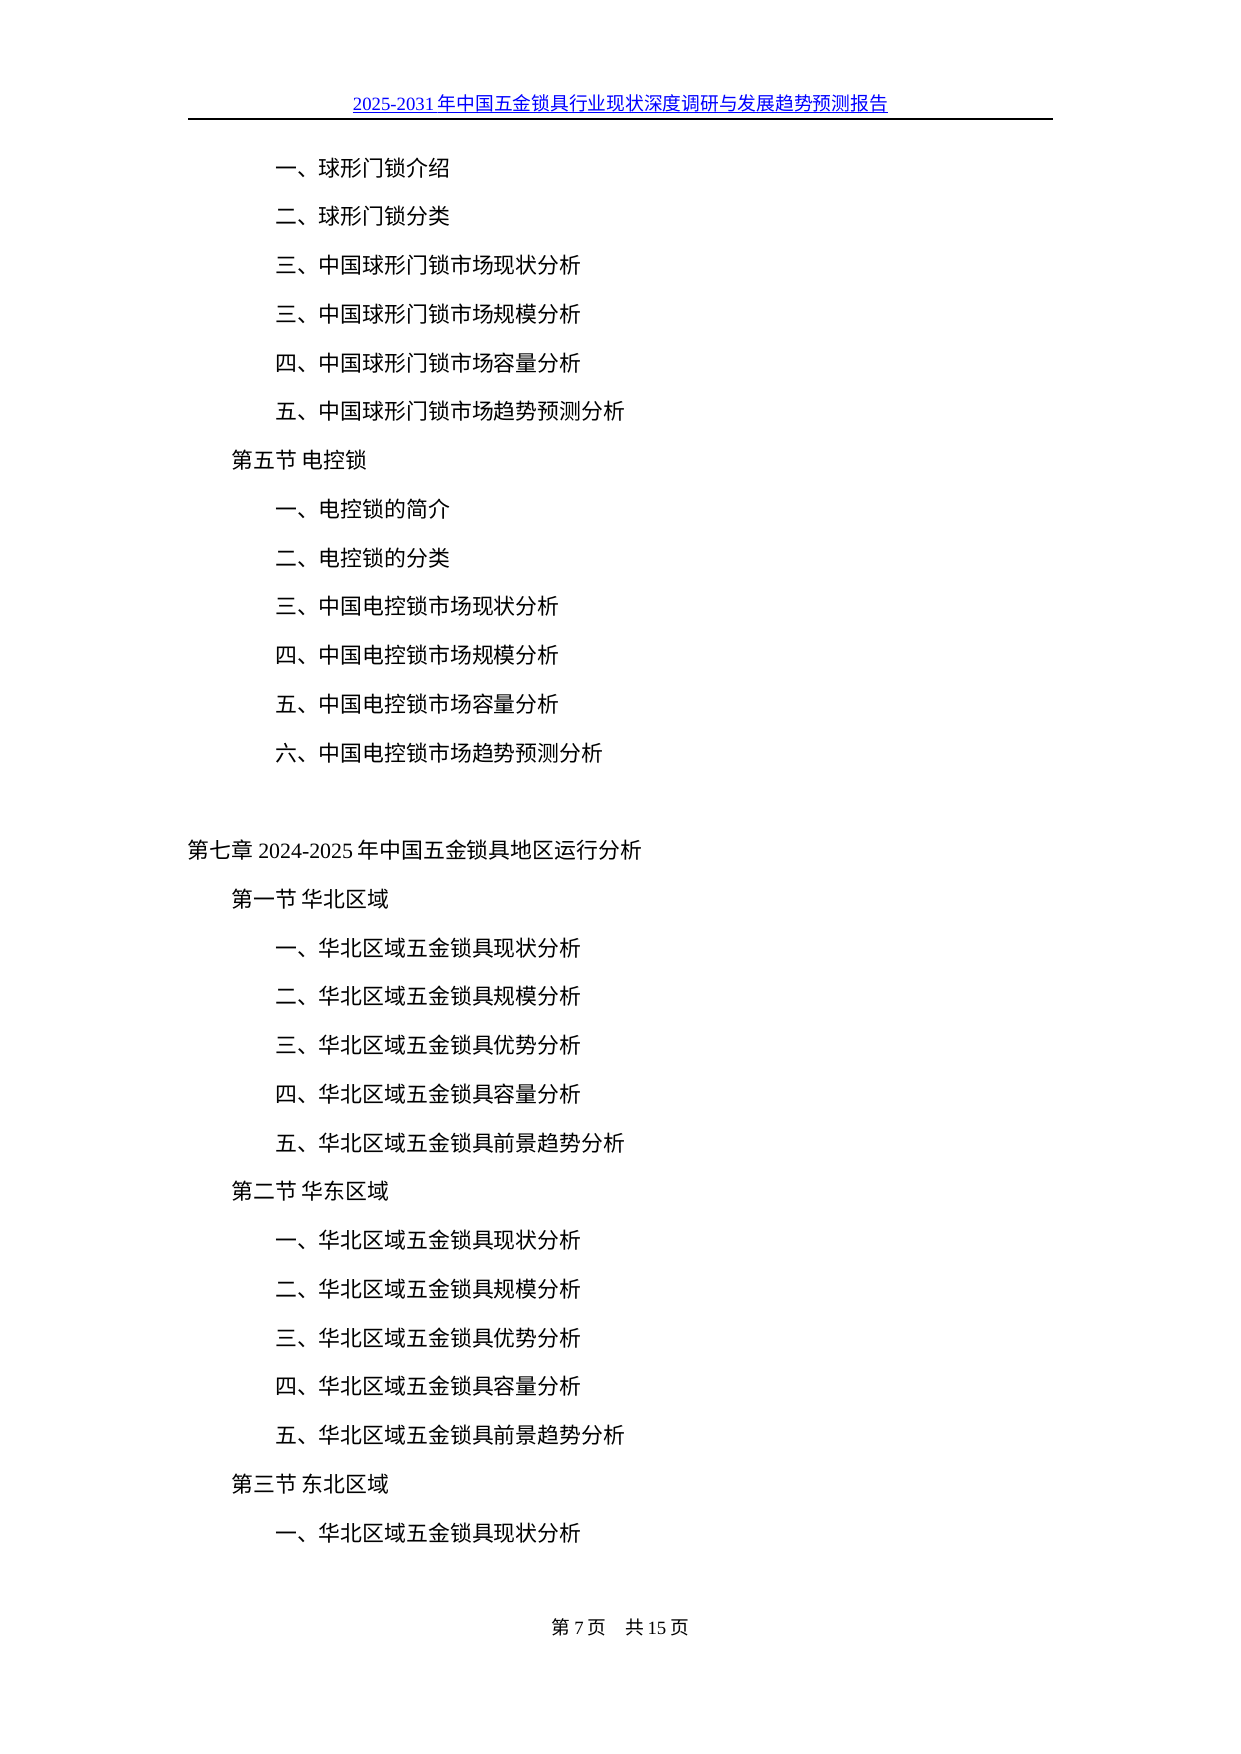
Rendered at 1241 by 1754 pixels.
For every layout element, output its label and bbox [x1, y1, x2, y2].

text [187, 150, 1053, 1548]
